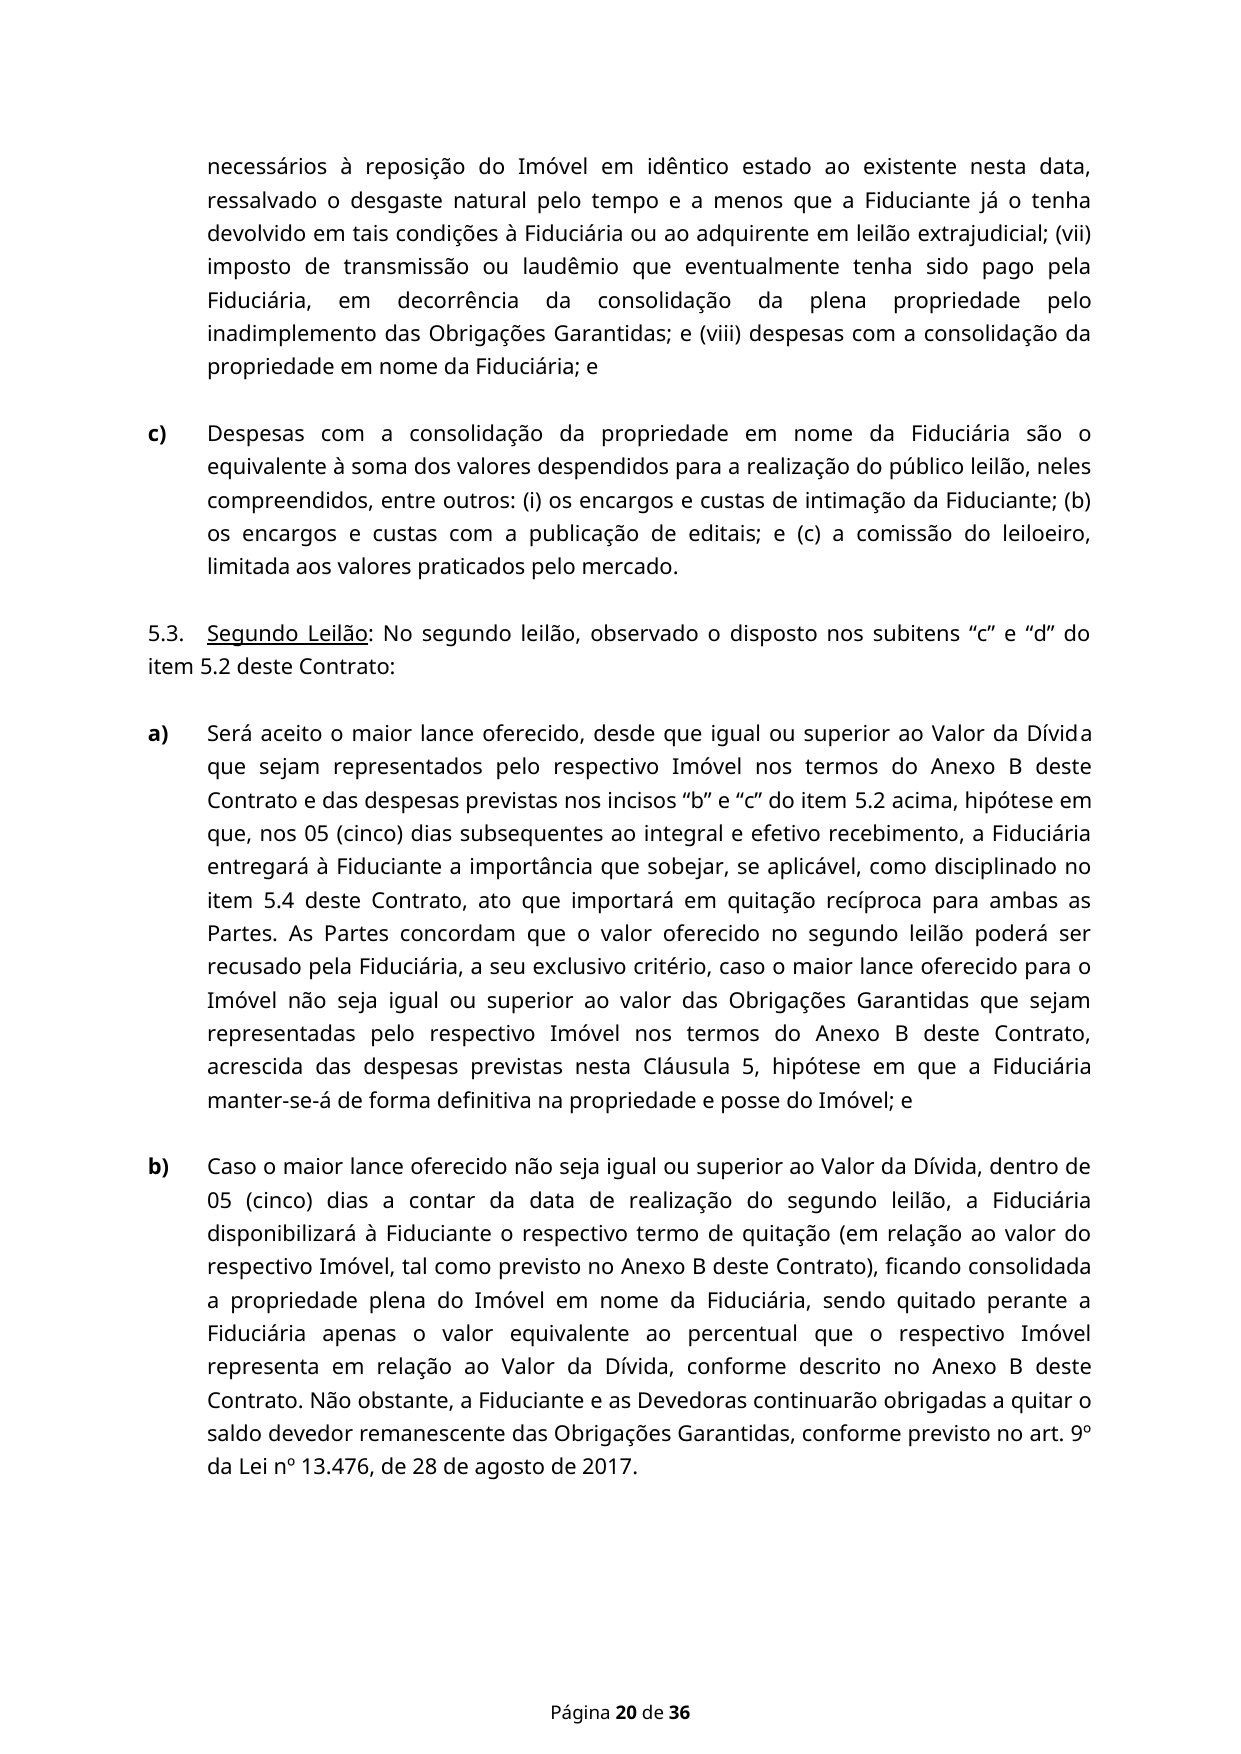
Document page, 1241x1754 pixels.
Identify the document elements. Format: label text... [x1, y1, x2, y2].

list Segundo Leilão: No segundo leilão, observado o disposto nos subitens “c” e “d” do item 5.2 deste Contrato: [148, 614, 1092, 681]
list Caso o maior lance oferecido não seja igual ou superior ao Valor da Dívida, dentro de 05 (cinco) dias a contar da data de realização do segundo leilão, a Fiduciária disponibilizará à Fiduciante o respectivo termo de quitação (em relação ao valor do respectivo Imóvel, tal como previsto no Anexo B deste Contrato), ficando consolidada a propriedade plena do Imóvel em nome da Fiduciária, sendo quitado perante a Fiduciária apenas o valor equivalente ao percentual que o respectivo Imóvel representa em relação ao Valor da Dívida, conforme descrito no Anexo B deste Contrato. Não obstante, a Fiduciante e as Devedoras continuarão obrigadas a quitar o saldo devedor remanescente das Obrigações Garantidas, conforme previsto no art. 9º da Lei nº 13.476, de 28 de agosto de 2017. [148, 1148, 1092, 1481]
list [148, 148, 1092, 381]
list Despesas com a consolidação da propriedade em nome da Fiduciária são o equivalente à soma dos valores despendidos para a realização do público leilão, neles compreendidos, entre outros: (i) os encargos e custas de intimação da Fiduciante; (b) os encargos e custas com a publicação de editais; e (c) a comissão do leiloeiro, limitada aos valores praticados pelo mercado. [148, 414, 1092, 581]
list Será aceito o maior lance oferecido, desde que igual ou superior ao Valor da Dívida que sejam representados pelo respectivo Imóvel nos termos do Anexo B deste Contrato e das despesas previstas nos incisos “b” e “c” do item 5.2 acima, hipótese em que, nos 05 (cinco) dias subsequentes ao integral e efetivo recebimento, a Fiduciária entregará à Fiduciante a importância que sobejar, se aplicável, como disciplinado no item 5.4 deste Contrato, ato que importará em quitação recíproca para ambas as Partes. As Partes concordam que o valor oferecido no segundo leilão poderá ser recusado pela Fiduciária, a seu exclusivo critério, caso o maior lance oferecido para o Imóvel não seja igual ou superior ao valor das Obrigações Garantidas que sejam representadas pelo respectivo Imóvel nos termos do Anexo B deste Contrato, acrescida das despesas previstas nesta Cláusula 5, hipótese em que a Fiduciária manter-se-á de forma definitiva na propriedade e posse do Imóvel; e [148, 714, 1092, 1114]
